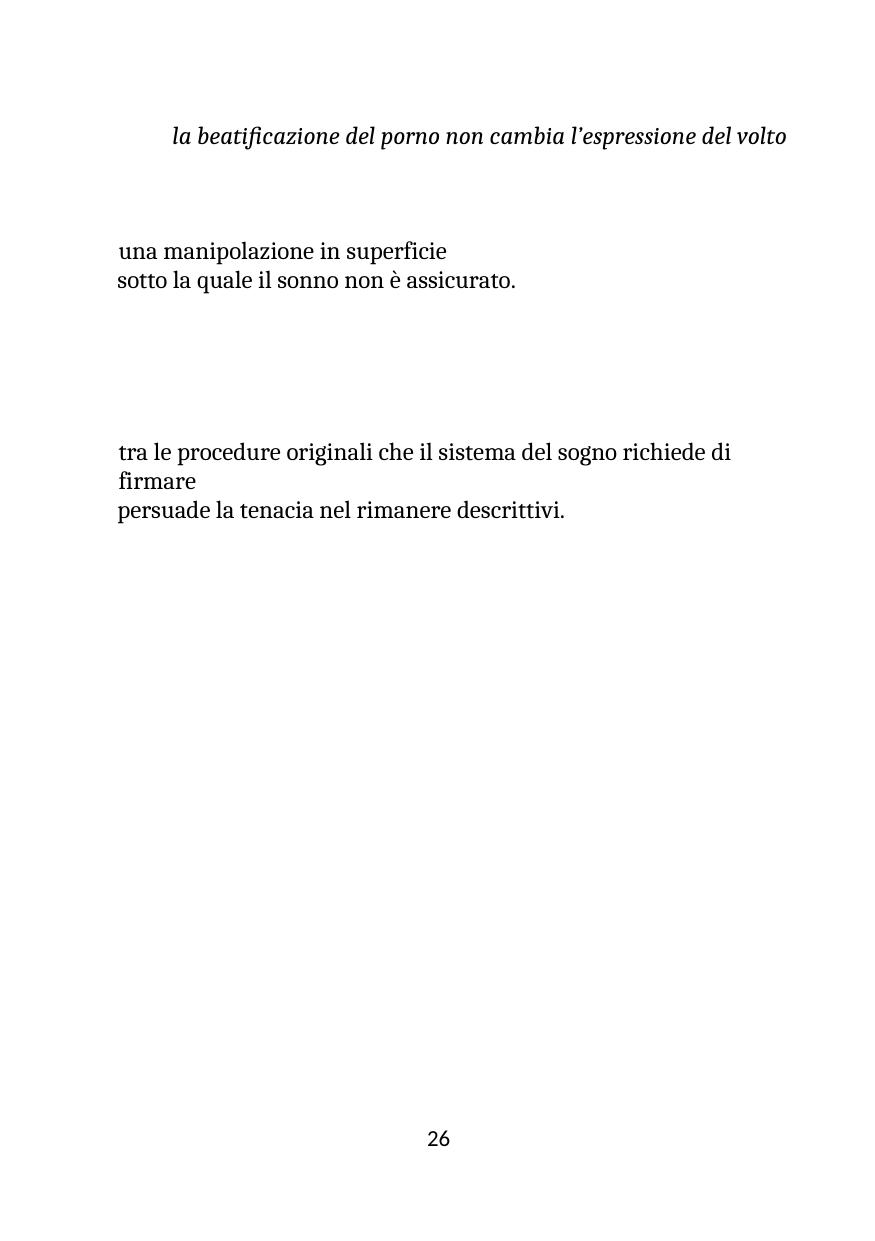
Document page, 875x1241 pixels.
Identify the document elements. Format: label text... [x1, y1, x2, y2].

text tra le procedure originali che il sistema del sogno richiede di firmare [118, 438, 811, 496]
text una manipolazione in superficie [118, 237, 811, 266]
text la beatificazione del porno non cambia l’espressione del volto [106, 122, 811, 151]
text sotto la quale il sonno non è assicurato. [106, 266, 811, 294]
text persuade la tenacia nel rimanere descrittivi. [106, 496, 811, 524]
